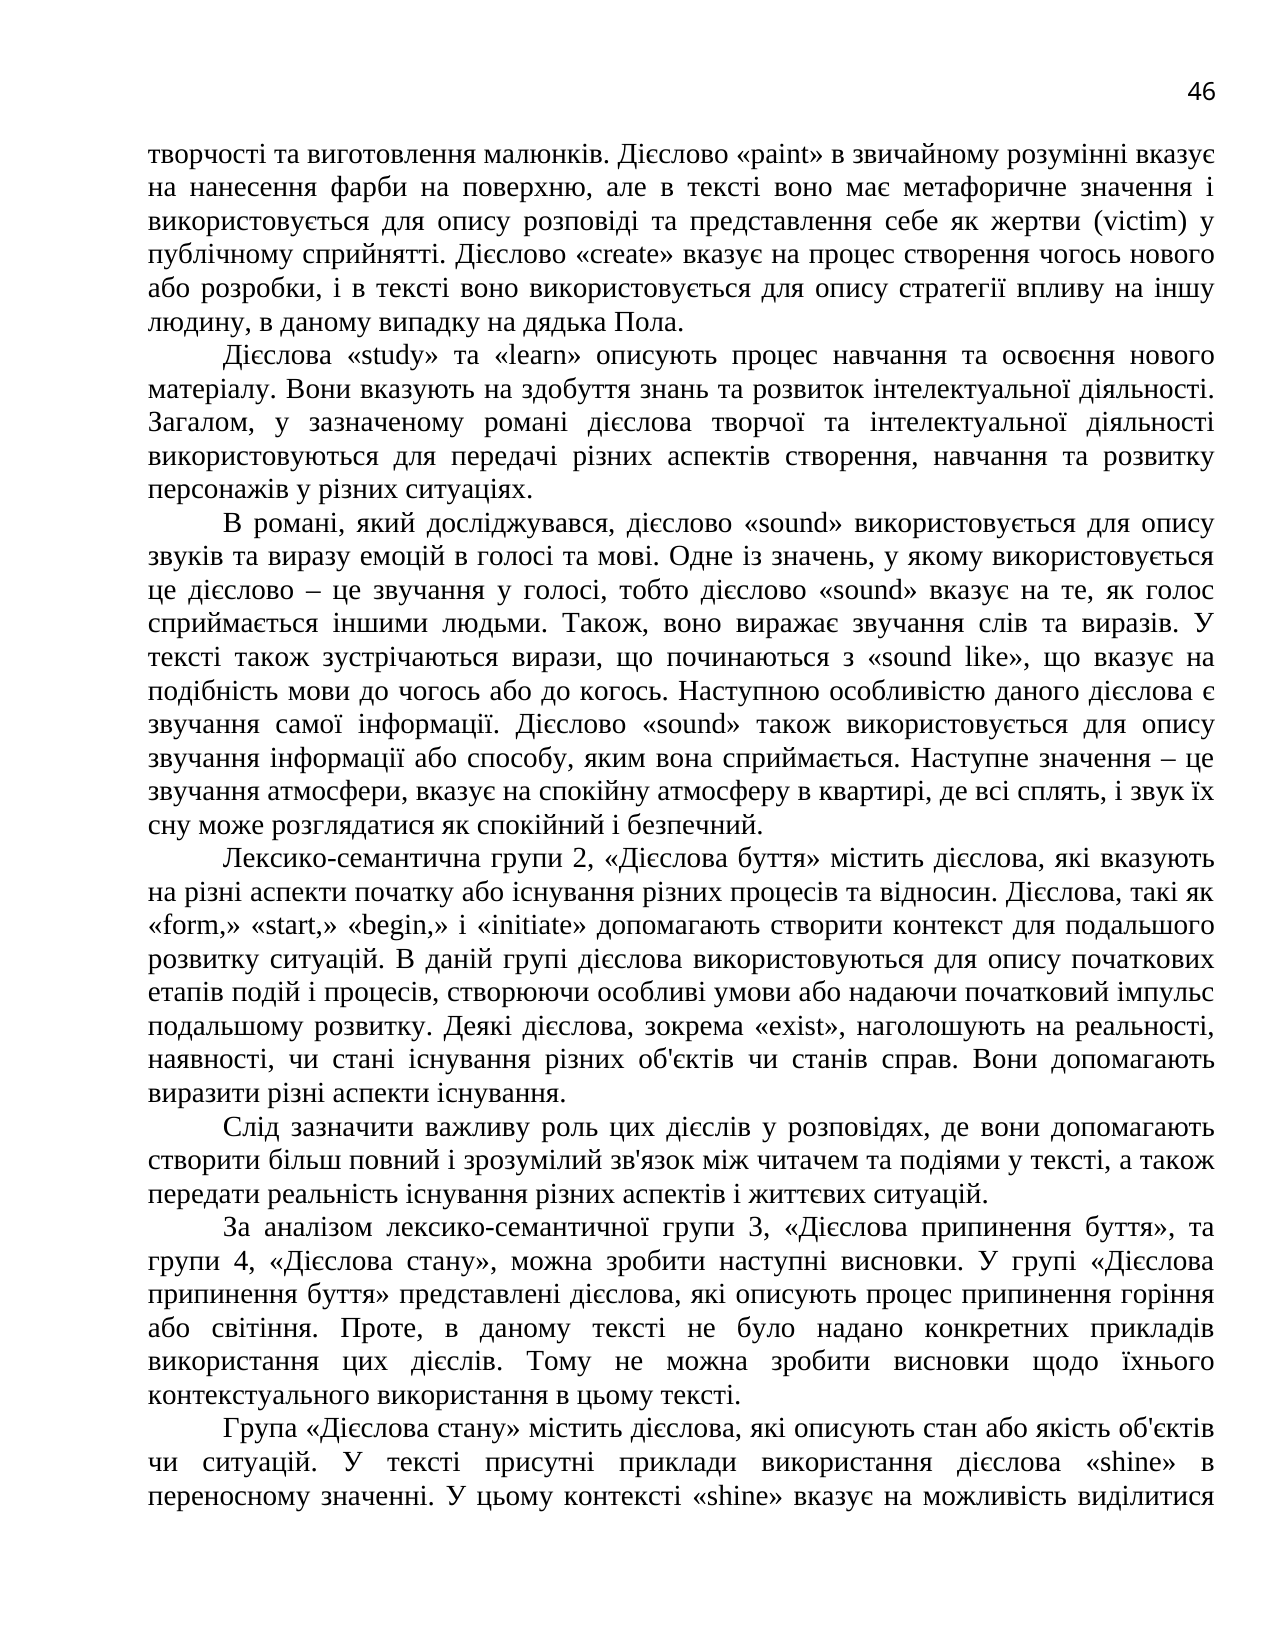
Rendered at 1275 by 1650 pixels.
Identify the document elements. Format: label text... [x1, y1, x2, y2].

text Слід зазначити важливу роль цих дієслів у розповідях, де вони допомагають створити більш повний і зрозумілий зв'язок між читачем та подіями у тексті, а також передати реальність існування різних аспектів і життєвих ситуацій. [148, 1109, 1216, 1209]
text Дієслова «study» та «learn» описують процес навчання та освоєння нового матеріалу. Вони вказують на здобуття знань та розвиток інтелектуальної діяльності. Загалом, у зазначеному романі дієслова творчої та інтелектуальної діяльності використовуються для передачі різних аспектів створення, навчання та розвитку персонажів у різних ситуаціях. [148, 337, 1216, 505]
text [148, 1411, 1216, 1511]
text Лексико-семантична групи 2, «Дієслова буття» містить дієслова, які вказують на різні аспекти початку або існування різних процесів та відносин. Дієслова, такі як «form,» «start,» «begin,» і «initiate» допомагають створити контекст для подальшого розвитку ситуацій. В даній групі дієслова використовуються для опису початкових етапів подій і процесів, створюючи особливі умови або надаючи початковий імпульс подальшому розвитку. Деякі дієслова, зокрема «exist», наголошують на реальності, наявності, чи стані існування різних об'єктів чи станів справ. Вони допомагають виразити різні аспекти існування. [148, 840, 1216, 1109]
text За аналізом лексико-семантичної групи 3, «Дієслова припинення буття», та групи 4, «Дієслова стану», можна зробити наступні висновки. У групі «Дієслова припинення буття» представлені дієслова, які описують процес припинення горіння або світіння. Проте, в даному тексті не було надано конкретних прикладів використання цих дієслів. Тому не можна зробити висновки щодо їхнього контекстуального використання в цьому тексті. [148, 1209, 1216, 1411]
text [148, 136, 1216, 337]
text В романі, який досліджувався, дієслово «sound» використовується для опису звуків та виразу емоцій в голосі та мові. Одне із значень, у якому використовується це дієслово – це звучання у голосі, тобто дієслово «sound» вказує на те, як голос сприймається іншими людьми. Також, воно виражає звучання слів та виразів. У тексті також зустрічаються вирази, що починаються з «sound like», що вказує на подібність мови до чогось або до когось. Наступною особливістю даного дієслова є звучання самої інформації. Дієслово «sound» також використовується для опису звучання інформації або способу, яким вона сприймається. Наступне значення – це звучання атмосфери, вказує на спокійну атмосферу в квартирі, де всі сплять, і звук їх сну може розглядатися як спокійний і безпечний. [148, 505, 1216, 840]
